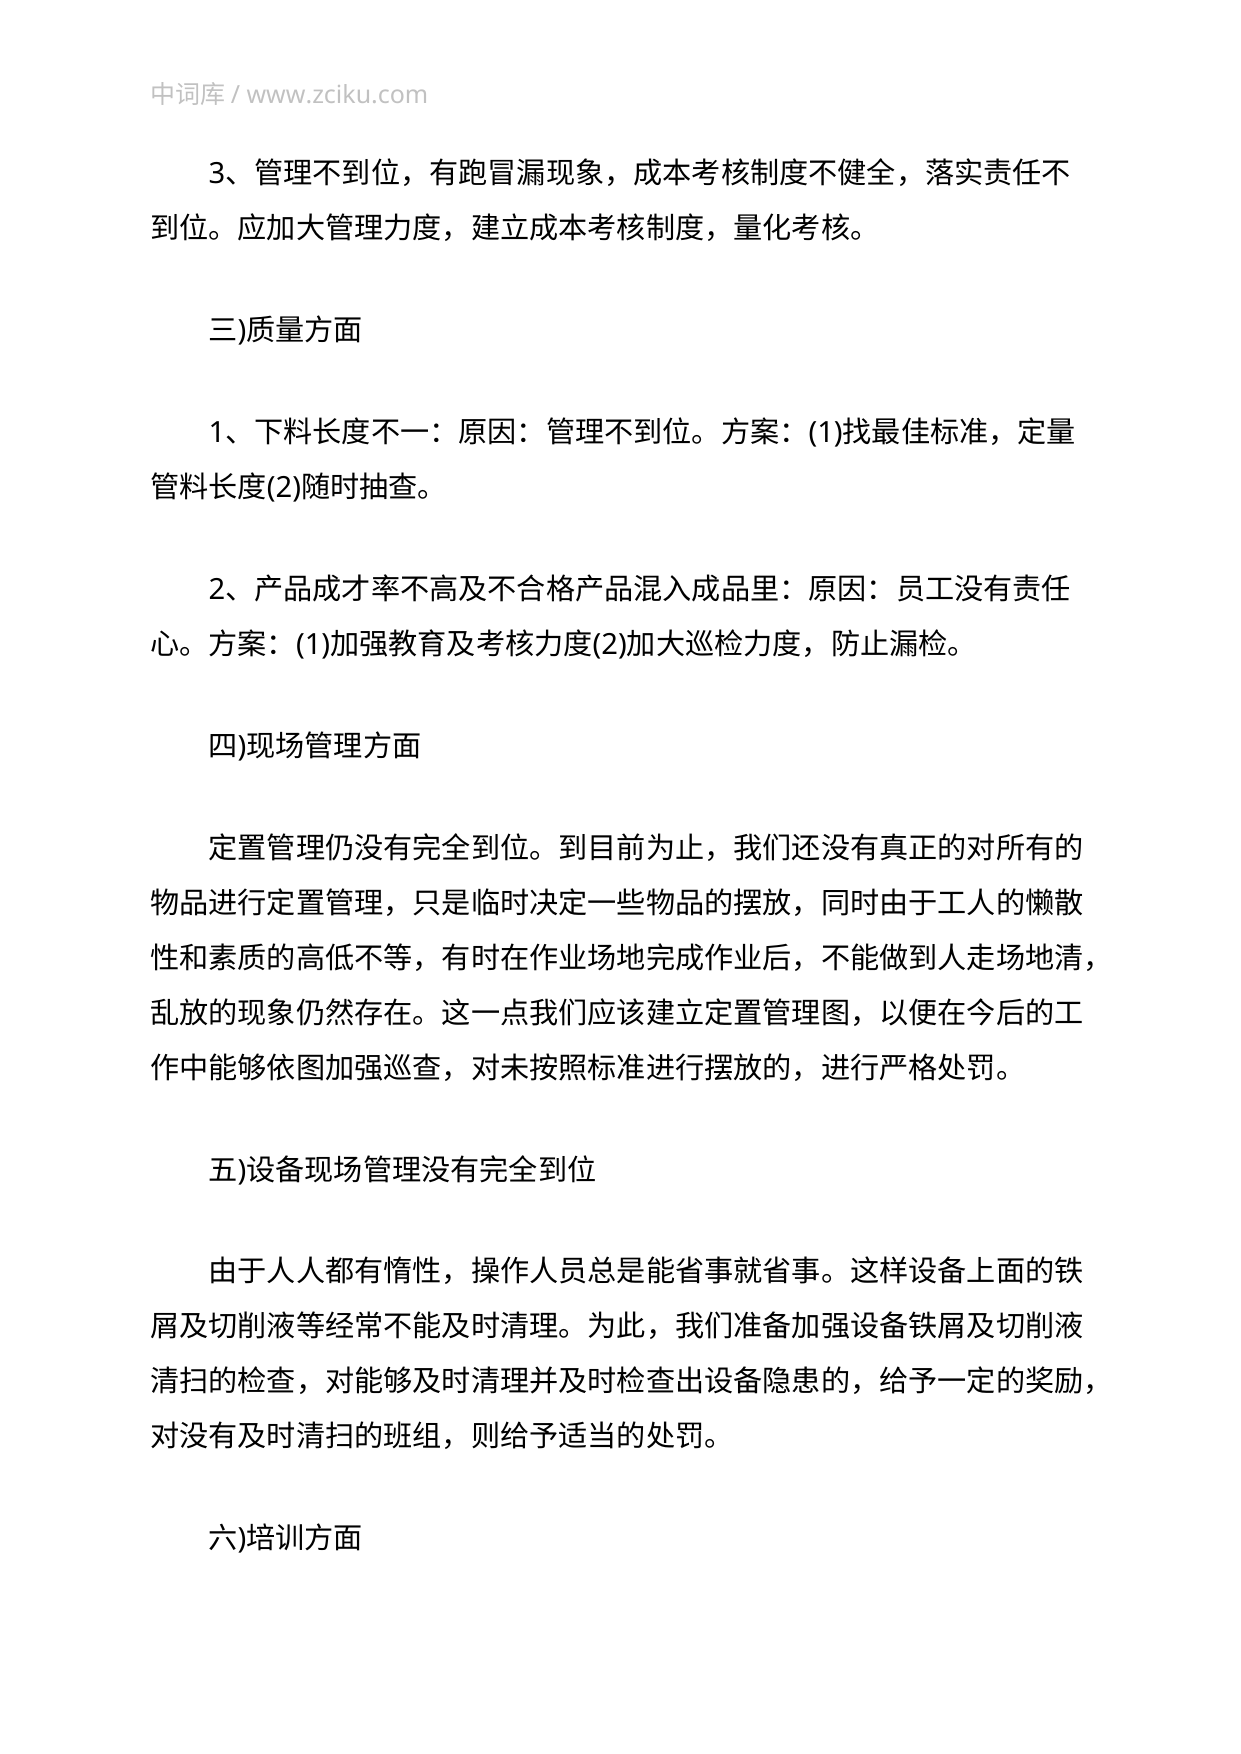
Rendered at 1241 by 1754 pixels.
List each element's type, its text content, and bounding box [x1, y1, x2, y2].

text 3、管理不到位，有跑冒漏现象，成本考核制度不健全，落实责任不到位。应加大管理力度，建立成本考核制度，量化考核。 [150, 150, 1090, 247]
text 1、下料长度不一：原因：管理不到位。方案：(1)找最佳标准，定量管料长度(2)随时抽查。 [150, 409, 1090, 506]
text 五)设备现场管理没有完全到位 [150, 1146, 1090, 1188]
text 定置管理仍没有完全到位。到目前为止，我们还没有真正的对所有的物品进行定置管理，只是临时决定一些物品的摆放，同时由于工人的懒散性和素质的高低不等，有时在作业场地完成作业后，不能做到人走场地清，乱放的现象仍然存在。这一点我们应该建立定置管理图，以便在今后的工作中能够依图加强巡查，对未按照标准进行摆放的，进行严格处罚。 [150, 825, 1090, 1087]
text 2、产品成才率不高及不合格产品混入成品里：原因：员工没有责任心。方案：(1)加强教育及考核力度(2)加大巡检力度，防止漏检。 [150, 566, 1090, 663]
text 六)培训方面 [150, 1514, 1090, 1557]
text 三)质量方面 [150, 307, 1090, 349]
text 四)现场管理方面 [150, 723, 1090, 765]
text 由于人人都有惰性，操作人员总是能省事就省事。这样设备上面的铁屑及切削液等经常不能及时清理。为此，我们准备加强设备铁屑及切削液清扫的检查，对能够及时清理并及时检查出设备隐患的，给予一定的奖励，对没有及时清扫的班组，则给予适当的处罚。 [150, 1248, 1090, 1455]
